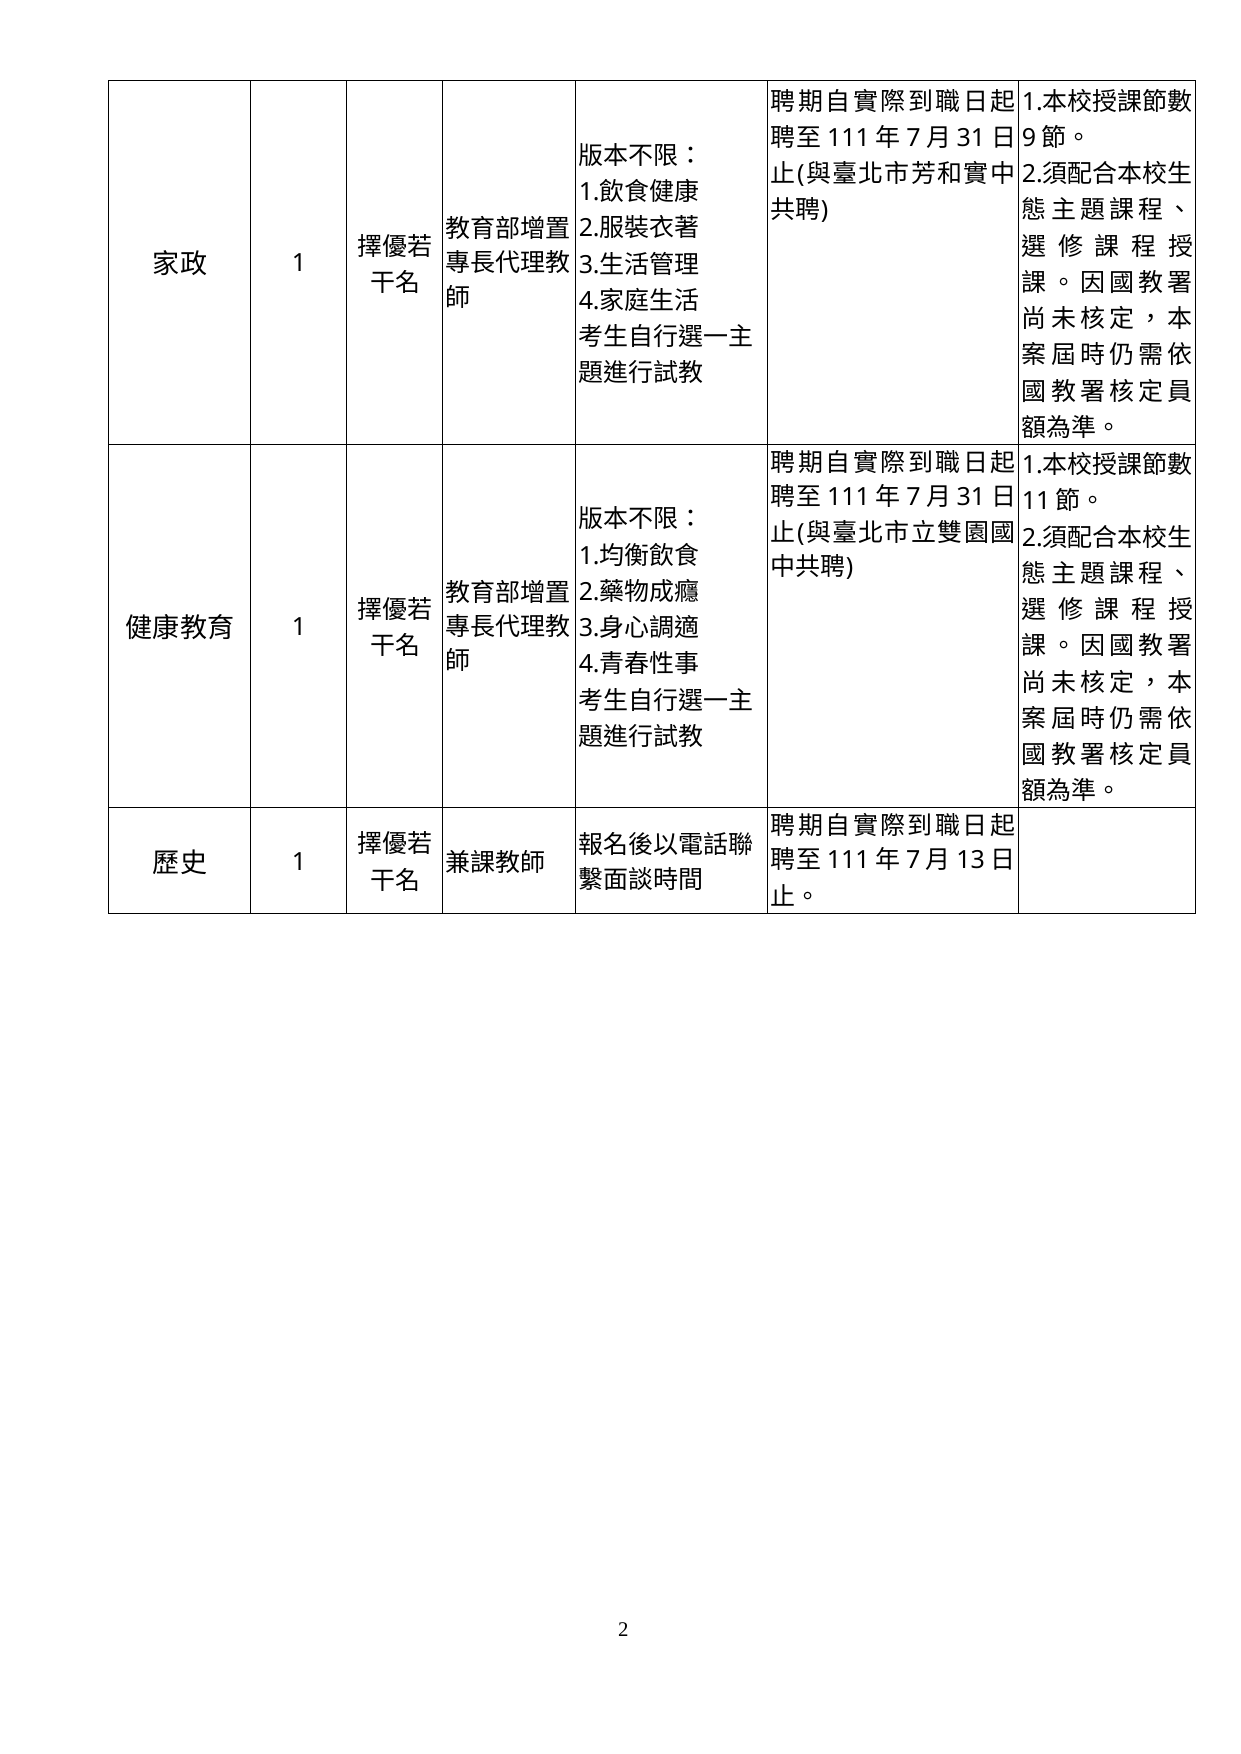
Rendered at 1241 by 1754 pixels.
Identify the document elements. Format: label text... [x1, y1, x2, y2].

table_cell 歷史 [109, 808, 250, 912]
table_cell 家政 [109, 81, 250, 443]
table_cell 教育部增置專長代理教師 [443, 81, 575, 443]
table_cell 聘期自實際到職日起聘至111年7月31日止(與臺北市立雙園國中共聘) [768, 445, 1018, 807]
table_cell [1019, 808, 1195, 912]
table_cell 聘期自實際到職日起聘至111年7月31日止(與臺北市芳和實中共聘) [768, 81, 1018, 443]
table_cell 擇優若干名 [347, 81, 442, 443]
table_cell 兼課教師 [443, 808, 575, 912]
table_cell 報名後以電話聯繫面談時間 [576, 808, 767, 912]
table_cell 1 [251, 808, 346, 912]
table_cell 版本不限： 1.飲食健康 2.服裝衣著 3.生活管理 4.家庭生活 考生自行選一主題進行試教 [576, 81, 767, 443]
table_cell 1 [251, 81, 346, 443]
table_cell 擇優若干名 [347, 445, 442, 807]
table_cell 聘期自實際到職日起聘至111年7月13日止。 [768, 808, 1018, 912]
table_cell 版本不限： 1.均衡飲食 2.藥物成癮 3.身心調適 4.青春性事 考生自行選一主題進行試教 [576, 445, 767, 807]
table_cell 擇優若干名 [347, 808, 442, 912]
table_cell 健康教育 [109, 445, 250, 807]
table_cell 1 [251, 445, 346, 807]
table_cell 教育部增置專長代理教師 [443, 445, 575, 807]
table_cell 1.本校授課節數11節。 2.須配合本校生態主題課程、選修課程授課。因國教署尚未核定，本案屆時仍需依國教署核定員額為準。 [1019, 445, 1195, 807]
table_cell 1.本校授課節數9節。 2.須配合本校生態主題課程、選修課程授課。因國教署尚未核定，本案屆時仍需依國教署核定員額為準。 [1019, 81, 1195, 443]
